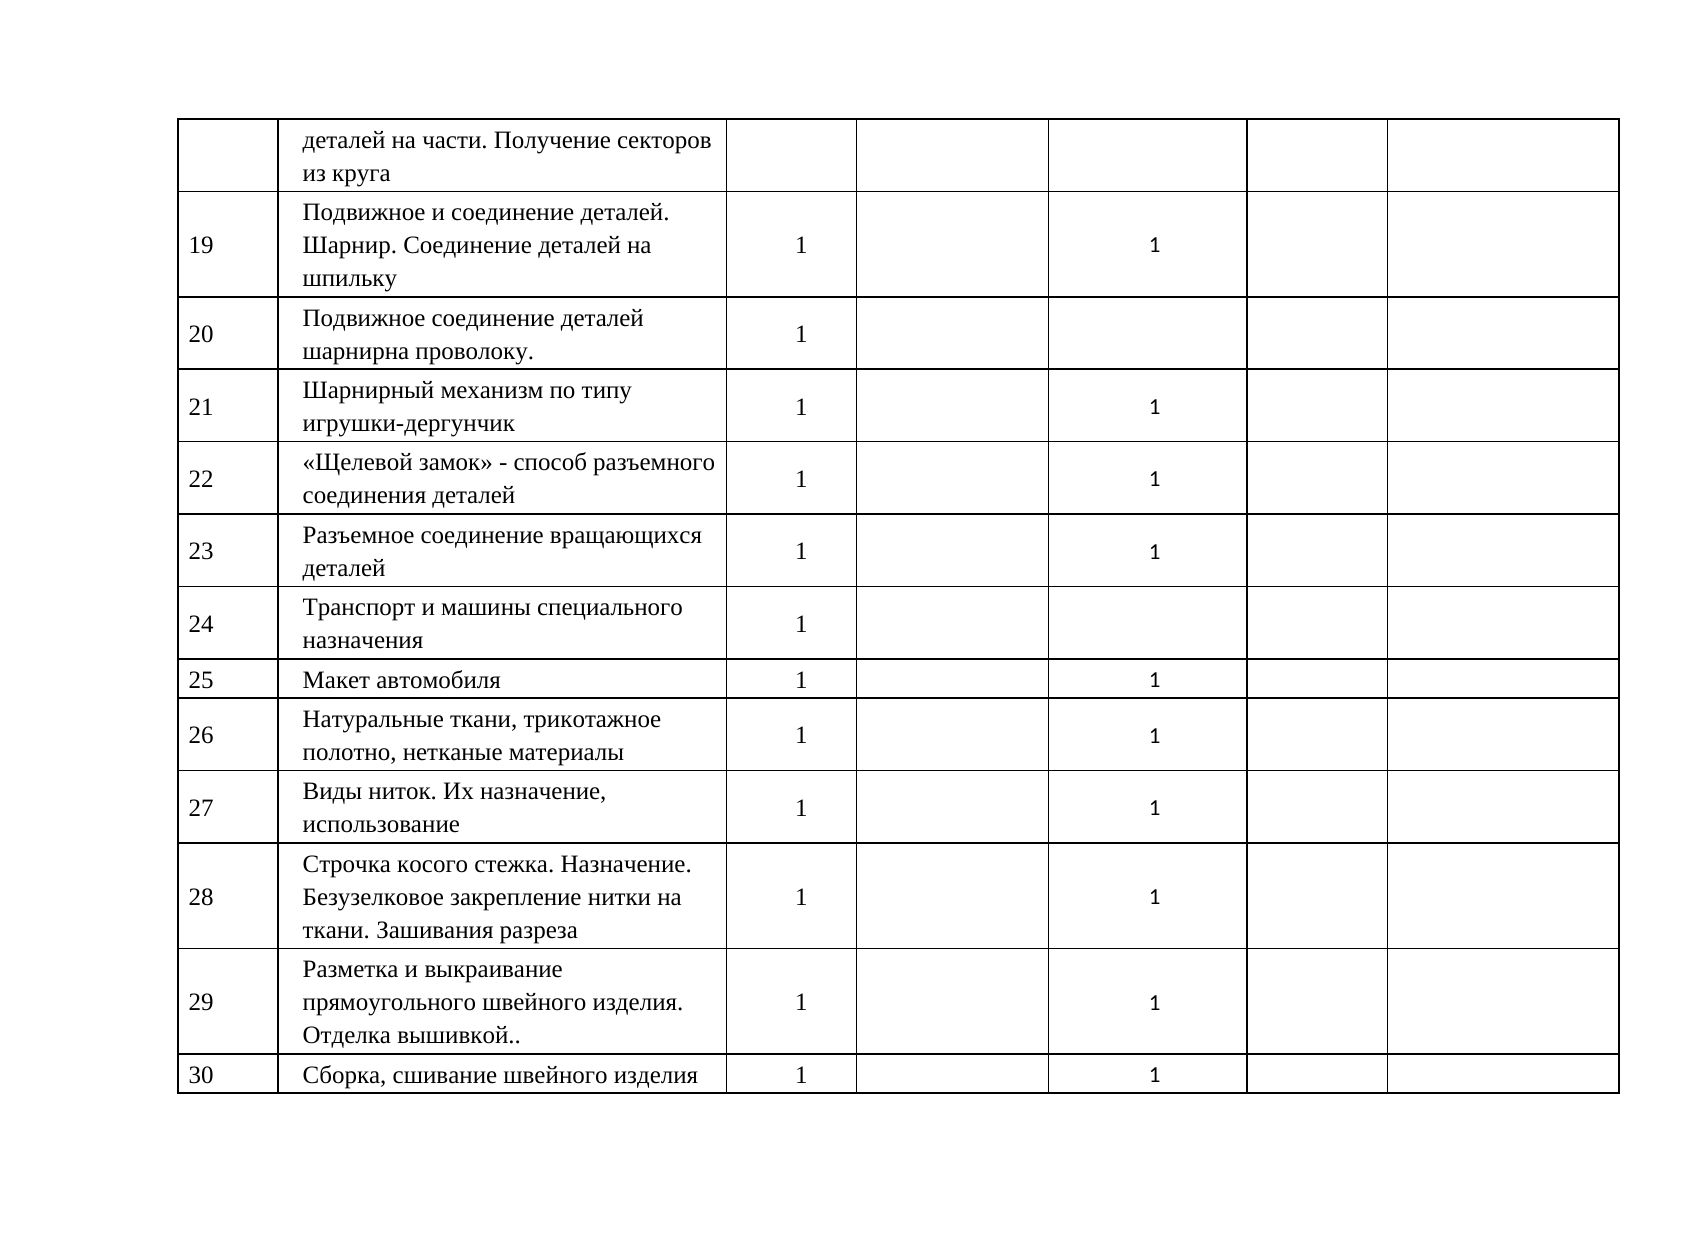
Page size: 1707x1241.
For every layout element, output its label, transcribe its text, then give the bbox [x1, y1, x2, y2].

table_cell Подвижное и соединение деталей. Шарнир. Соединение деталей на шпильку [279, 192, 726, 296]
table_cell [1248, 771, 1387, 842]
table_cell 23 [179, 515, 277, 586]
table_cell 1 [1049, 660, 1246, 697]
table_cell 1 [727, 660, 856, 697]
table_cell [1388, 844, 1618, 947]
table_cell 28 [179, 844, 277, 947]
table_cell Строчка косого стежка. Назначение. Безузелковое закрепление нитки на ткани. Зашивания разреза [279, 844, 726, 947]
table_cell Макет автомобиля [279, 660, 726, 697]
table_cell 21 [179, 370, 277, 441]
table_cell [1248, 442, 1387, 513]
table_cell [857, 587, 1048, 658]
table_cell [1248, 298, 1387, 368]
table_cell 1 [727, 120, 856, 191]
table_cell [1248, 515, 1387, 586]
table_cell [857, 949, 1048, 1053]
table_cell 1 [727, 1055, 856, 1092]
table_cell 1 [727, 949, 856, 1053]
table_cell 1 [1049, 120, 1246, 191]
table_cell [857, 192, 1048, 296]
table_cell [1049, 298, 1246, 368]
table_cell 1 [727, 771, 856, 842]
table_cell [1388, 442, 1618, 513]
table_cell Транспорт и машины специального назначения [279, 587, 726, 658]
table_cell 1 [1049, 1055, 1246, 1092]
table_cell [1248, 660, 1387, 697]
table_cell 25 [179, 660, 277, 697]
table_cell 1 [727, 442, 856, 513]
table_cell 1 [727, 515, 856, 586]
table_cell [1388, 515, 1618, 586]
table_cell [857, 771, 1048, 842]
table_cell [857, 1055, 1048, 1092]
table_cell [1388, 192, 1618, 296]
table_cell 30 [179, 1055, 277, 1092]
table_cell 1 [727, 699, 856, 770]
table_cell [1248, 370, 1387, 441]
table_cell 26 [179, 699, 277, 770]
table_cell Сборка, сшивание швейного изделия [279, 1055, 726, 1092]
table_cell 1 [1049, 949, 1246, 1053]
table_cell 1 [1049, 515, 1246, 586]
table_cell 29 [179, 949, 277, 1053]
table_cell 18 [179, 120, 277, 191]
table_cell Шарнирный механизм по типу игрушки-дергунчик [279, 370, 726, 441]
table_cell [857, 370, 1048, 441]
table_cell 1 [1049, 844, 1246, 947]
table_cell [1248, 192, 1387, 296]
table_cell [1248, 1055, 1387, 1092]
table_cell 19 [179, 192, 277, 296]
table_cell Подвижное соединение деталей шарнирна проволоку. [279, 298, 726, 368]
table_cell [857, 515, 1048, 586]
table_cell [1388, 949, 1618, 1053]
table_cell Разметка и выкраивание прямоугольного швейного изделия. Отделка вышивкой.. [279, 949, 726, 1053]
table_cell [857, 844, 1048, 947]
table_cell [1248, 699, 1387, 770]
table_cell [1248, 844, 1387, 947]
table_cell 1 [727, 192, 856, 296]
table_cell 1 [1049, 442, 1246, 513]
table_cell [857, 660, 1048, 697]
table_cell [1248, 120, 1387, 191]
table_cell 1 [727, 370, 856, 441]
table_cell [857, 298, 1048, 368]
table_cell 1 [1049, 771, 1246, 842]
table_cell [279, 120, 726, 191]
table_cell 1 [1049, 699, 1246, 770]
table_cell [1049, 587, 1246, 658]
table_cell 1 [727, 298, 856, 368]
table_cell [1388, 660, 1618, 697]
table_cell [857, 442, 1048, 513]
table_cell «Щелевой замок» - способ разъемного соединения деталей [279, 442, 726, 513]
table_cell [1388, 298, 1618, 368]
table_cell [1248, 949, 1387, 1053]
table_cell [1388, 587, 1618, 658]
table_cell [857, 699, 1048, 770]
table_cell 20 [179, 298, 277, 368]
table_cell [1388, 370, 1618, 441]
table_cell Виды ниток. Их назначение, использование [279, 771, 726, 842]
table_cell Разъемное соединение вращающихся деталей [279, 515, 726, 586]
table_cell [1388, 699, 1618, 770]
table_cell 1 [727, 587, 856, 658]
table_cell Натуральные ткани, трикотажное полотно, нетканые материалы [279, 699, 726, 770]
table_cell [1388, 771, 1618, 842]
table_cell 27 [179, 771, 277, 842]
table_cell 1 [1049, 192, 1246, 296]
table_cell [857, 120, 1048, 191]
table_cell 1 [727, 844, 856, 947]
table_cell [1388, 1055, 1618, 1092]
table_cell [1248, 587, 1387, 658]
table_cell 24 [179, 587, 277, 658]
table_cell 22 [179, 442, 277, 513]
table_cell [1388, 120, 1618, 191]
table_cell 1 [1049, 370, 1246, 441]
